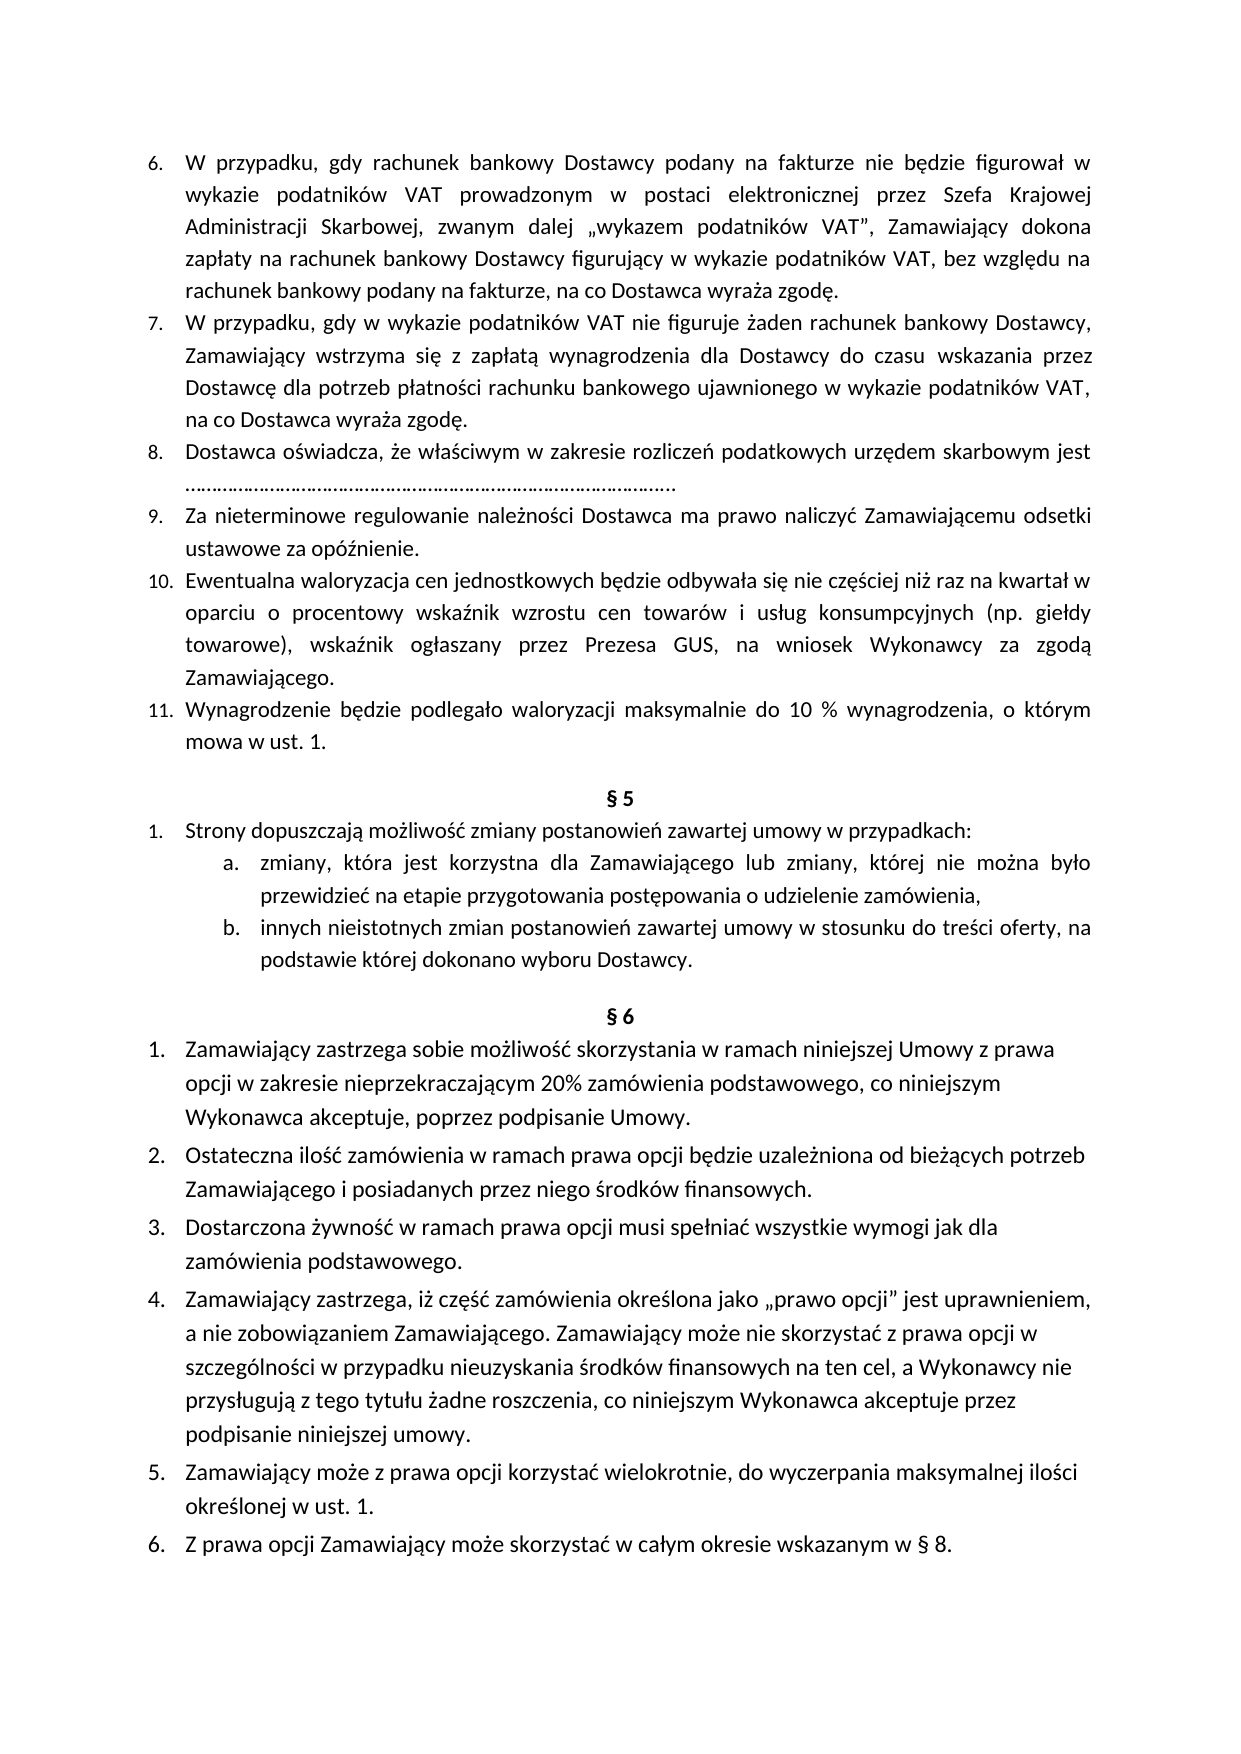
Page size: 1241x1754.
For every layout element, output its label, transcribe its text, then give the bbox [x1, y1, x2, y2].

list innych nieistotnych zmian postanowień zawartej umowy w stosunku do treści oferty, na podstawie której dokonano wyboru Dostawcy. [223, 913, 1093, 973]
list Z prawa opcji Zamawiający może skorzystać w całym okresie wskazanym w § 8. [148, 1529, 1093, 1559]
list Zamawiający zastrzega, iż część zamówienia określona jako „prawo opcji” jest uprawnieniem, a nie zobowiązaniem Zamawiającego. Zamawiający może nie skorzystać z prawa opcji w szczególności w przypadku nieuzyskania środków finansowych na ten cel, a Wykonawcy nie przysługują z tego tytułu żadne roszczenia, co niniejszym Wykonawca akceptuje przez podpisanie niniejszej umowy. [148, 1284, 1093, 1448]
text § 6 [148, 1002, 1093, 1030]
list Zamawiający zastrzega sobie możliwość skorzystania w ramach niniejszej Umowy z prawa opcji w zakresie nieprzekraczającym 20% zamówienia podstawowego, co niniejszym Wykonawca akceptuje, poprzez podpisanie Umowy. [148, 1034, 1093, 1131]
text § 5 [148, 784, 1093, 812]
list Strony dopuszczają możliwość zmiany postanowień zawartej umowy w przypadkach: [148, 816, 1093, 844]
list Dostawca oświadcza, że właściwym w zakresie rozliczeń podatkowych urzędem skarbowym jest ………………………………………………………………………………... [148, 437, 1093, 497]
list Zamawiający może z prawa opcji korzystać wielokrotnie, do wyczerpania maksymalnej ilości określonej w ust. 1. [148, 1457, 1093, 1520]
list W przypadku, gdy w wykazie podatników VAT nie figuruje żaden rachunek bankowy Dostawcy, Zamawiający wstrzyma się z zapłatą wynagrodzenia dla Dostawcy do czasu wskazania przez Dostawcę dla potrzeb płatności rachunku bankowego ujawnionego w wykazie podatników VAT, na co Dostawca wyraża zgodę. [148, 308, 1093, 433]
list zmiany, która jest korzystna dla Zamawiającego lub zmiany, której nie można było przewidzieć na etapie przygotowania postępowania o udzielenie zamówienia, [223, 848, 1093, 909]
list Ostateczna ilość zamówienia w ramach prawa opcji będzie uzależniona od bieżących potrzeb Zamawiającego i posiadanych przez niego środków finansowych. [148, 1140, 1093, 1203]
list W przypadku, gdy rachunek bankowy Dostawcy podany na fakturze nie będzie figurował w wykazie podatników VAT prowadzonym w postaci elektronicznej przez Szefa Krajowej Administracji Skarbowej, zwanym dalej „wykazem podatników VAT”, Zamawiający dokona zapłaty na rachunek bankowy Dostawcy figurujący w wykazie podatników VAT, bez względu na rachunek bankowy podany na fakturze, na co Dostawca wyraża zgodę. [148, 148, 1093, 304]
list Wynagrodzenie będzie podlegało waloryzacji maksymalnie do 10 % wynagrodzenia, o którym mowa w ust. 1. [148, 695, 1093, 755]
list Dostarczona żywność w ramach prawa opcji musi spełniać wszystkie wymogi jak dla zamówienia podstawowego. [148, 1212, 1093, 1275]
list Ewentualna waloryzacja cen jednostkowych będzie odbywała się nie częściej niż raz na kwartał w oparciu o procentowy wskaźnik wzrostu cen towarów i usług konsumpcyjnych (np. giełdy towarowe), wskaźnik ogłaszany przez Prezesa GUS, na wniosek Wykonawcy za zgodą Zamawiającego. [148, 566, 1093, 691]
list Za nieterminowe regulowanie należności Dostawca ma prawo naliczyć Zamawiającemu odsetki ustawowe za opóźnienie. [148, 502, 1093, 562]
